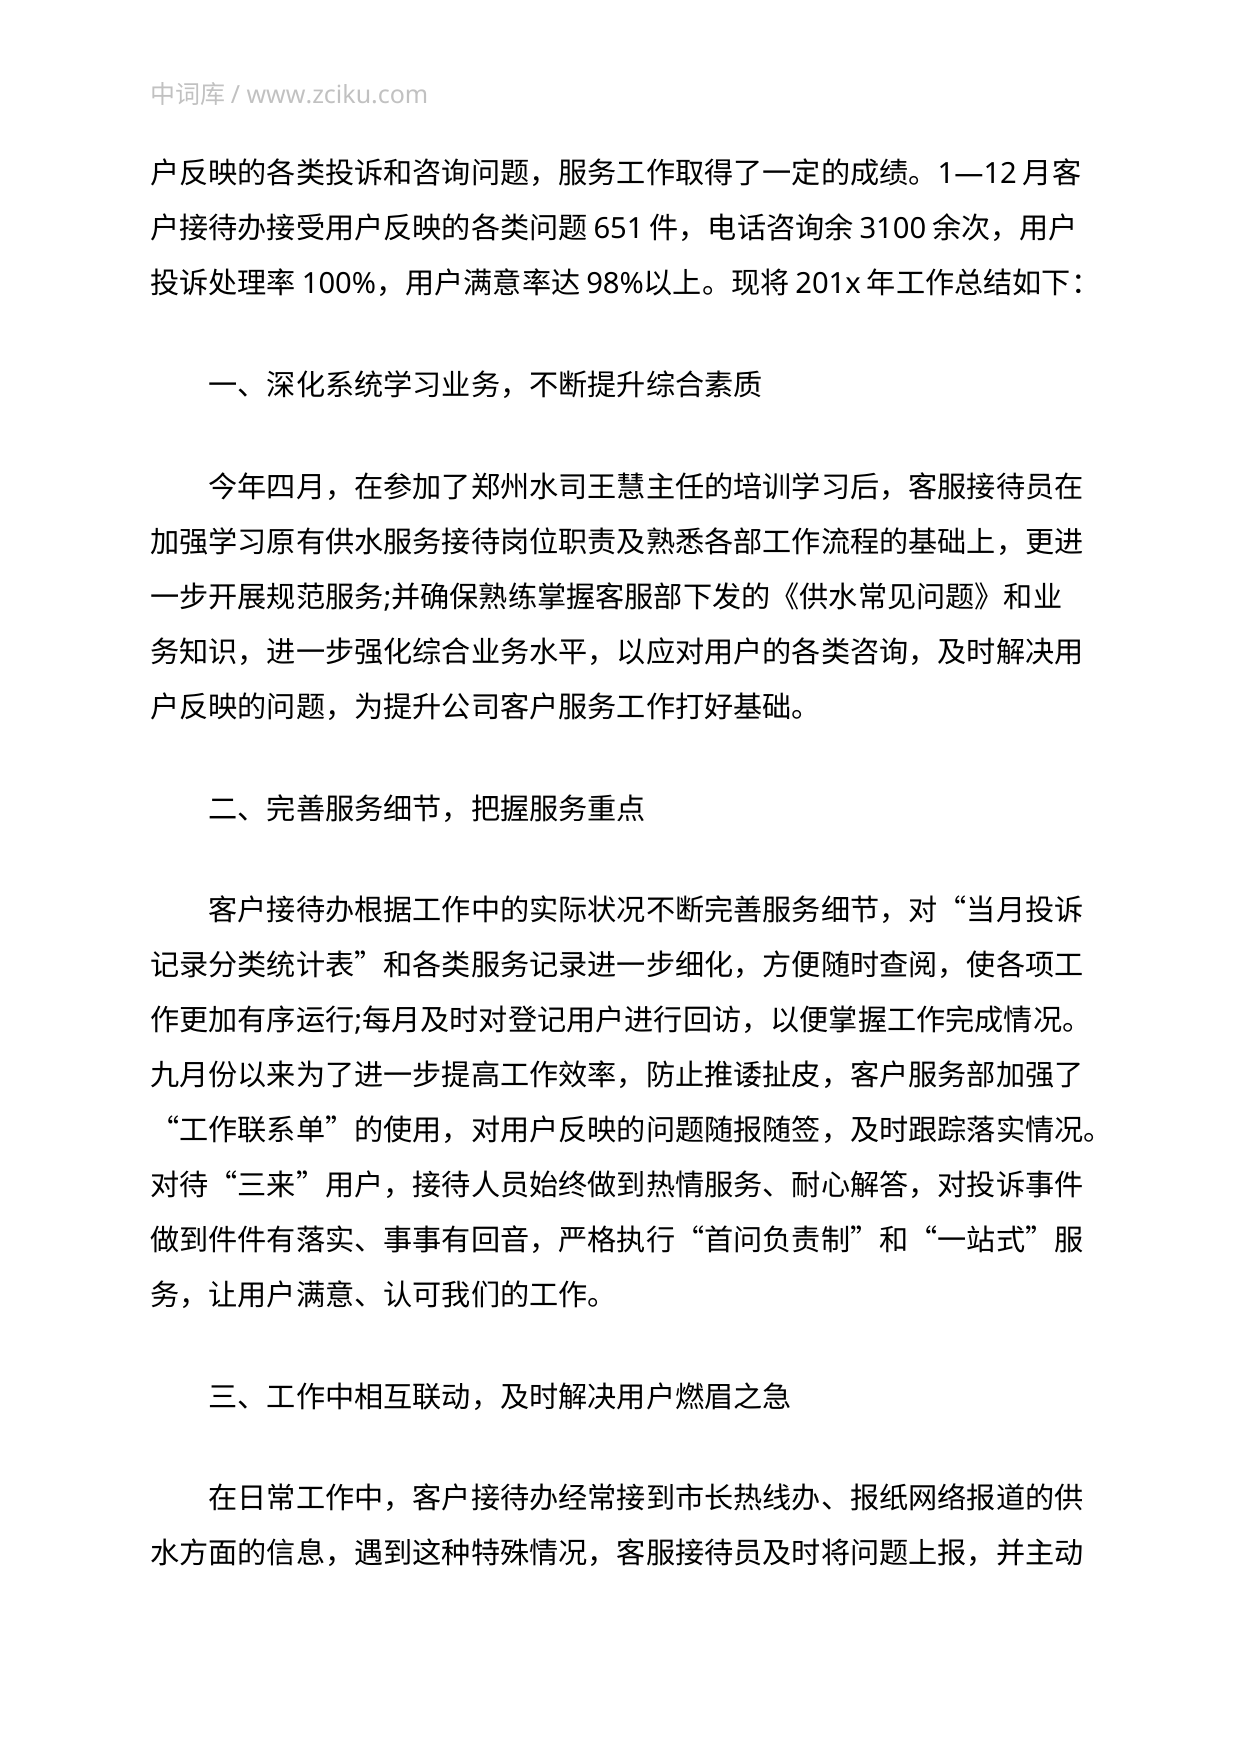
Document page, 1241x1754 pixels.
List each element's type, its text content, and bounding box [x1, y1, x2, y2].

text 一、深化系统学习业务，不断提升综合素质 [150, 362, 1090, 404]
text 三、工作中相互联动，及时解决用户燃眉之急 [150, 1373, 1090, 1415]
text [150, 150, 1090, 302]
text 客户接待办根据工作中的实际状况不断完善服务细节，对“当月投诉记录分类统计表”和各类服务记录进一步细化，方便随时查阅，使各项工作更加有序运行;每月及时对登记用户进行回访，以便掌握工作完成情况。九月份以来为了进一步提高工作效率，防止推诿扯皮，客户服务部加强了“工作联系单”的使用，对用户反映的问题随报随签，及时跟踪落实情况。对待“三来”用户，接待人员始终做到热情服务、耐心解答，对投诉事件做到件件有落实、事事有回音，严格执行“首问负责制”和“一站式”服务，让用户满意、认可我们的工作。 [150, 887, 1090, 1314]
text 二、完善服务细节，把握服务重点 [150, 785, 1090, 827]
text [150, 1475, 1090, 1572]
text 今年四月，在参加了郑州水司王慧主任的培训学习后，客服接待员在加强学习原有供水服务接待岗位职责及熟悉各部工作流程的基础上，更进一步开展规范服务;并确保熟练掌握客服部下发的《供水常见问题》和业务知识，进一步强化综合业务水平，以应对用户的各类咨询，及时解决用户反映的问题，为提升公司客户服务工作打好基础。 [150, 464, 1090, 726]
